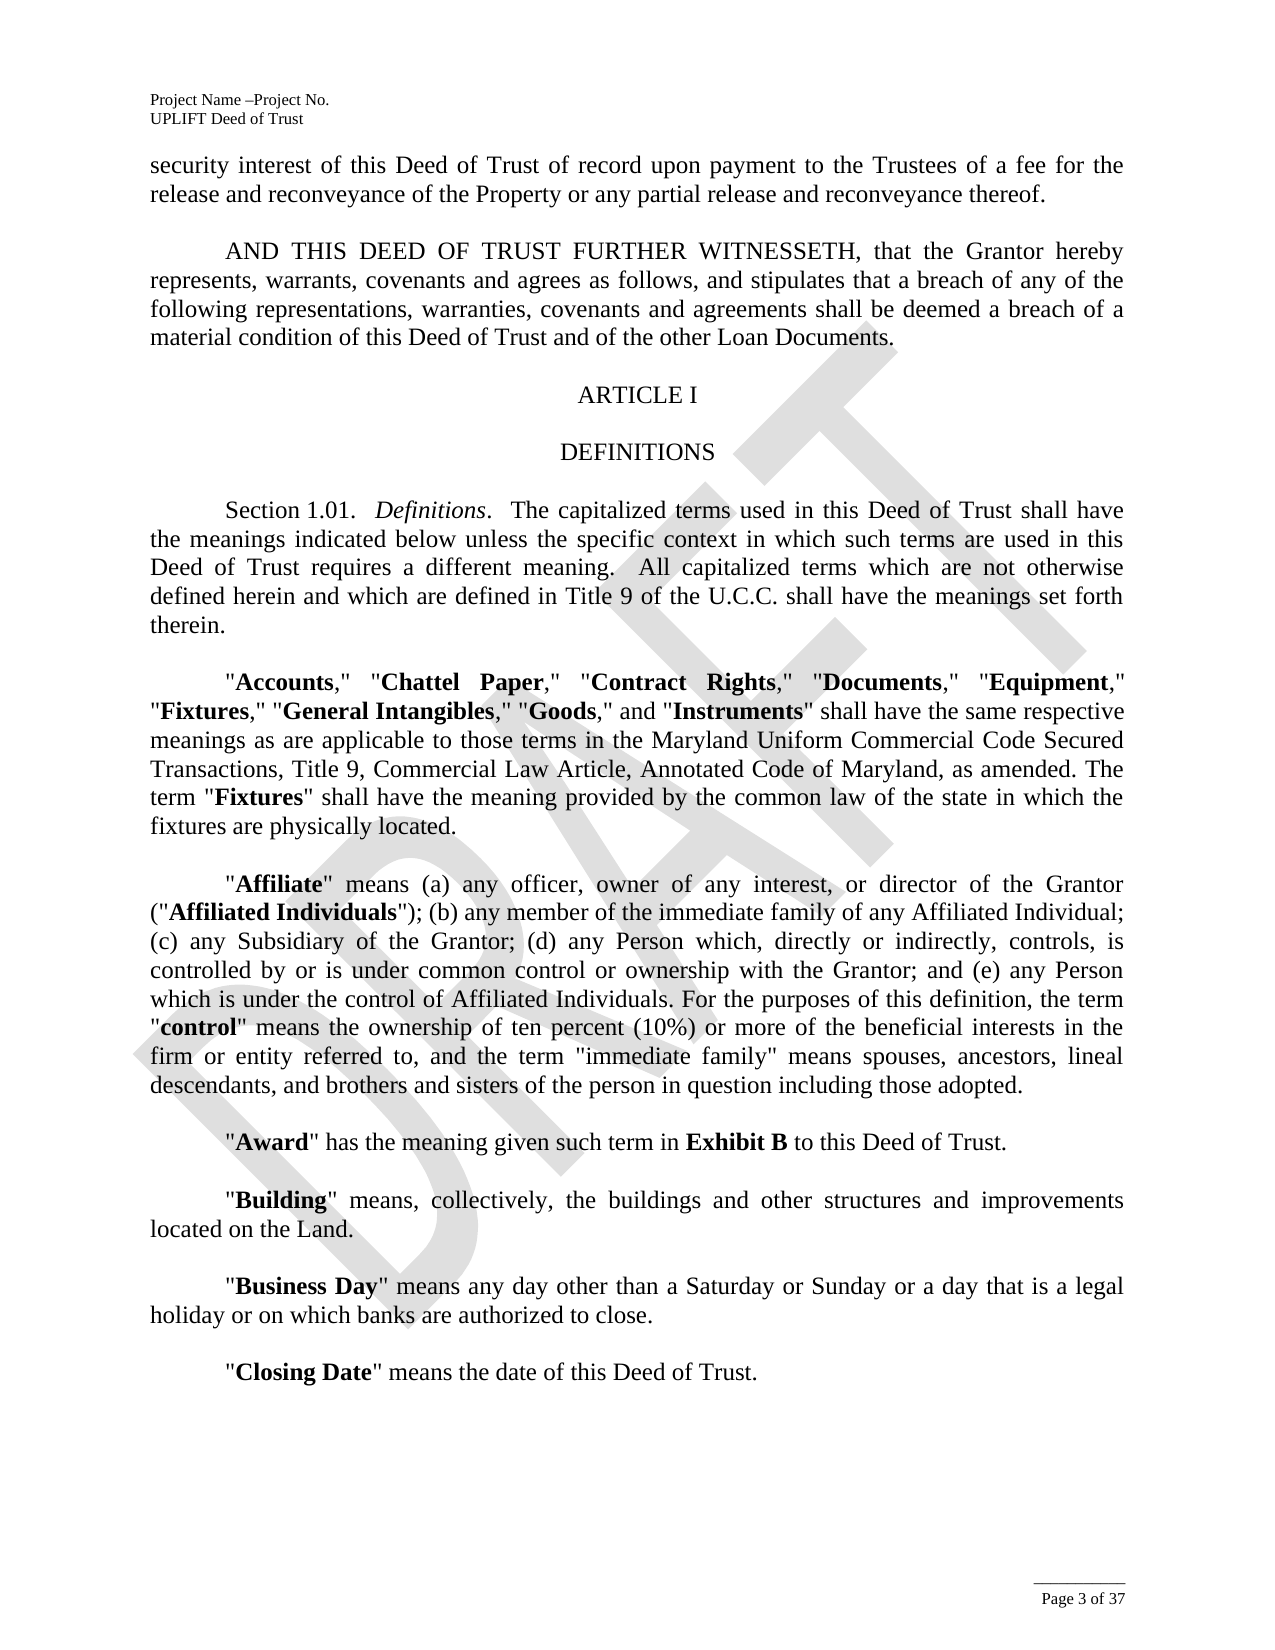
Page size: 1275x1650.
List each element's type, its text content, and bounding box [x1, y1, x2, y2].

text "Business Day" means any day other than a Saturday or Sunday or a day that is a legal holiday or on which banks are authorized to close. [150, 1271, 1125, 1329]
text DEFINITIONS [150, 437, 1125, 466]
text ARTICLE I [150, 380, 1125, 409]
text "Accounts," "Chattel Paper," "Contract Rights," "Documents," "Equipment," "Fixtures," "General Intangibles," "Goods," and "Instruments" shall have the same respective meanings as are applicable to those terms in the Maryland Uniform Commercial Code Secured Transactions, Title 9, Commercial Law Article, Annotated Code of Maryland, as amended. The term "Fixtures" shall have the meaning provided by the common law of the state in which the fixtures are physically located. [150, 667, 1125, 840]
text "Closing Date" means the date of this Deed of Trust. [150, 1357, 1125, 1386]
text "Affiliate" means (a) any officer, owner of any interest, or director of the Grantor ("Affiliated Individuals"); (b) any member of the immediate family of any Affiliated Individual; (c) any Subsidiary of the Grantor; (d) any Person which, directly or indirectly, controls, is controlled by or is under common control or ownership with the Grantor; and (e) any Person which is under the control of Affiliated Individuals. For the purposes of this definition, the term "control" means the ownership of ten percent (10%) or more of the beneficial interests in the firm or entity referred to, and the term "immediate family" means spouses, ancestors, lineal descendants, and brothers and sisters of the person in question including those adopted. [150, 869, 1125, 1099]
text Section 1.01. Definitions. The capitalized terms used in this Deed of Trust shall have the meanings indicated below unless the specific context in which such terms are used in this Deed of Trust requires a different meaning. All capitalized terms which are not otherwise defined herein and which are defined in Title 9 of the U.C.C. shall have the meanings set forth therein. [150, 495, 1125, 639]
text AND THIS DEED OF TRUST FURTHER WITNESSETH, that the Grantor hereby represents, warrants, covenants and agrees as follows, and stipulates that a breach of any of the following representations, warranties, covenants and agreements shall be deemed a breach of a material condition of this Deed of Trust and of the other Loan Documents. [150, 236, 1125, 351]
text "Award" has the meaning given such term in Exhibit B to this Deed of Trust. [150, 1127, 1125, 1156]
text "Building" means, collectively, the buildings and other structures and improvements located on the Land. [150, 1185, 1125, 1242]
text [150, 150, 1125, 207]
